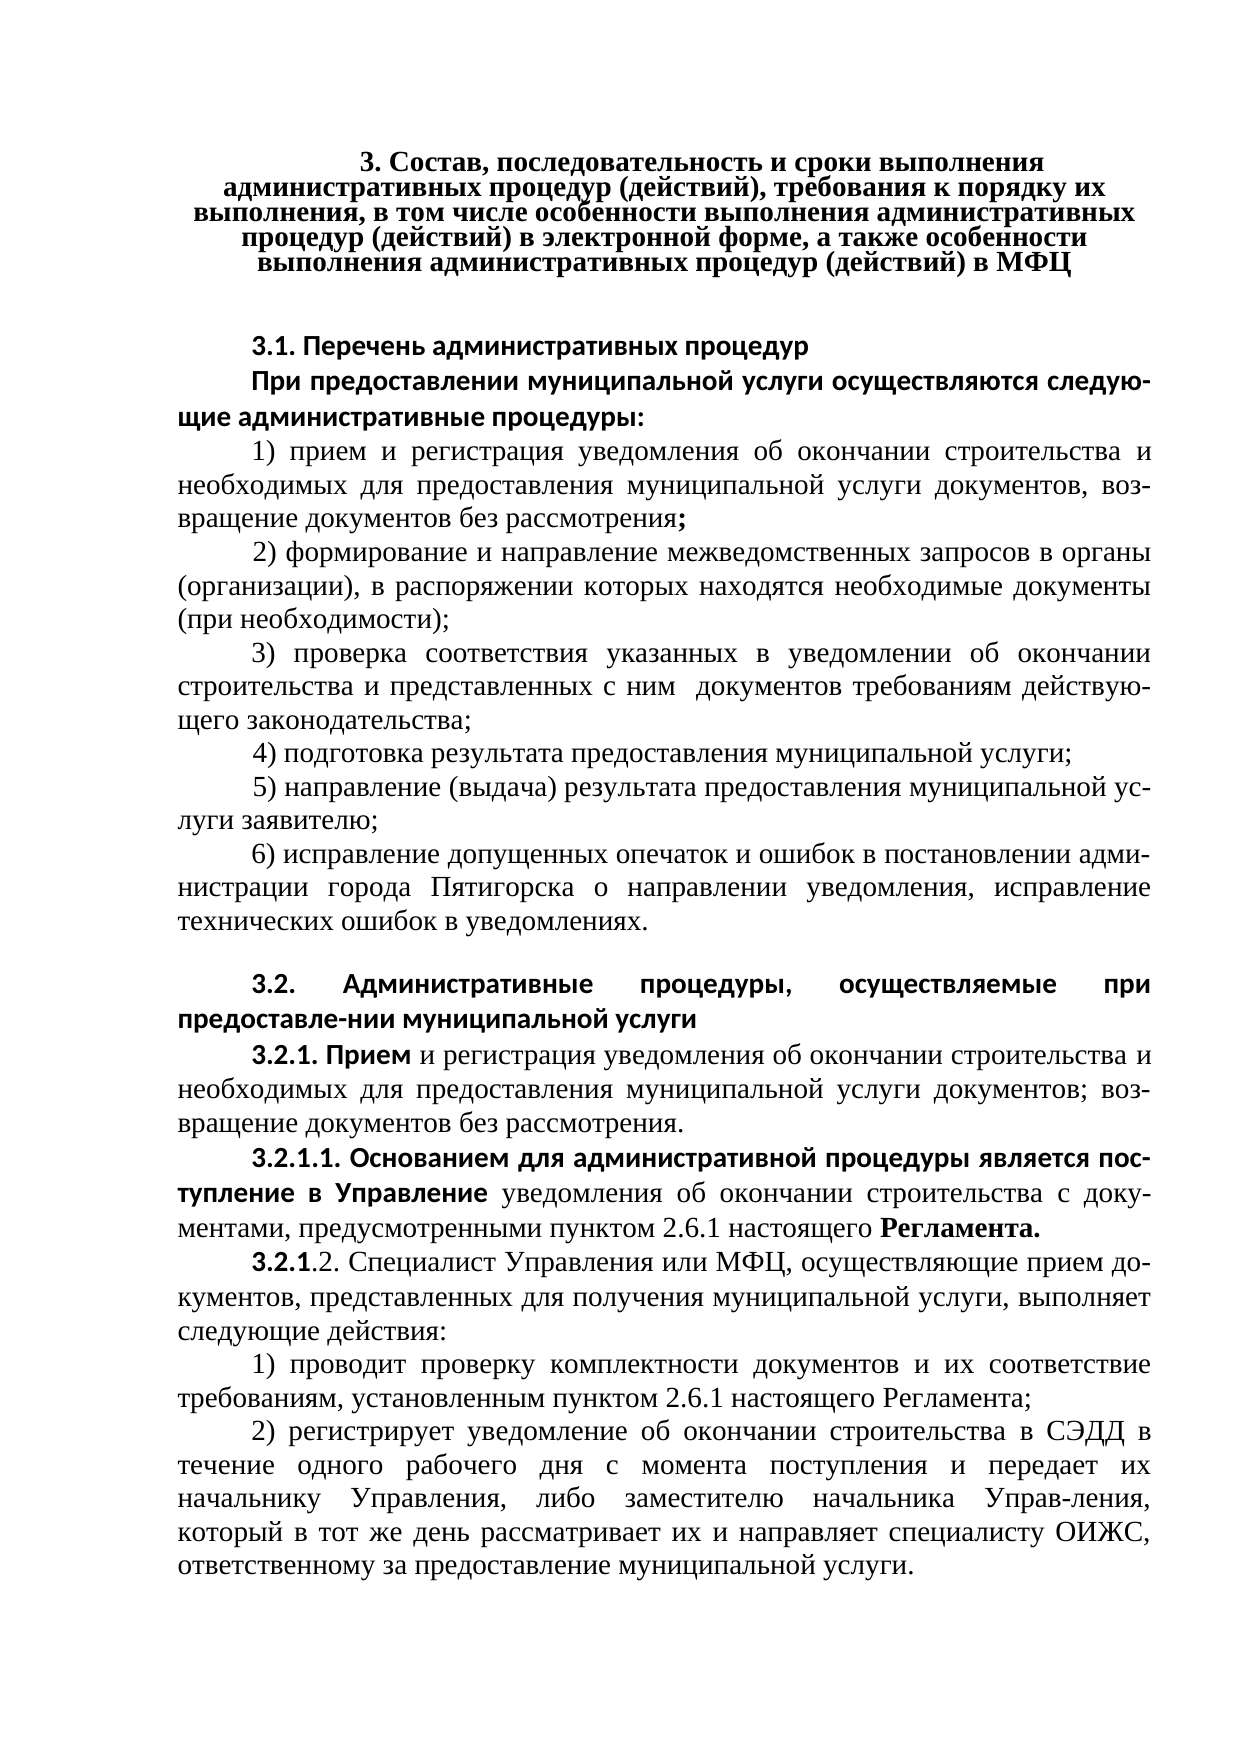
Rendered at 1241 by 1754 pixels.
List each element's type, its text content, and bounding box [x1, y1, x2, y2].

text 6) исправление допущенных опечаток и ошибок в постановлении адми-нистрации города Пятигорска о направлении уведомления, исправление технических ошибок в уведомлениях. [177, 836, 1152, 937]
text 3.2. Административные процедуры, осуществляемые при предоставле-нии муниципальной услуги [177, 965, 1152, 1036]
text 5) направление (выдача) результата предоставления муниципальной ус-луги заявителю; [177, 769, 1152, 836]
text 3.2.1.2. Специалист Управления или МФЦ, осуществляющие прием до-кументов, представленных для получения муниципальной услуги, выполняет следующие действия: [177, 1243, 1152, 1346]
text 3. Состав, последовательность и сроки выполнения административных процедур (действий), требования к порядку их выполнения, в том числе особенности выполнения административных процедур (действий) в электронной форме, а также особенности выполнения административных процедур (действий) в МФЦ [177, 152, 1152, 277]
text 2) формирование и направление межведомственных запросов в органы (организации), в распоряжении которых находятся необходимые документы (при необходимости); [177, 534, 1152, 635]
text При предоставлении муниципальной услуги осуществляются следую-щие административные процедуры: [177, 362, 1152, 433]
text 4) подготовка результата предоставления муниципальной услуги; [177, 735, 1152, 769]
text 3.1. Перечень административных процедур [177, 327, 1152, 362]
text 1) проводит проверку комплектности документов и их соответствие требованиям, установленным пунктом 2.6.1 настоящего Регламента; [177, 1346, 1152, 1413]
text 1) прием и регистрация уведомления об окончании строительства и необходимых для предоставления муниципальной услуги документов, воз-вращение документов без рассмотрения; [177, 433, 1152, 534]
text 3.2.1.1. Основанием для административной процедуры является пос-тупление в Управление уведомления об окончании строительства с доку-ментами, предусмотренными пунктом 2.6.1 настоящего Регламента. [177, 1139, 1152, 1243]
text 2) регистрирует уведомление об окончании строительства в СЭДД в течение одного рабочего дня с момента поступления и передает их начальнику Управления, либо заместителю начальника Управ-ления, который в тот же день рассматривает их и направляет специалисту ОИЖС, ответственному за предоставление муниципальной услуги. [177, 1413, 1152, 1581]
text 3) проверка соответствия указанных в уведомлении об окончании строительства и представленных с ним документов требованиям действую-щего законодательства; [177, 635, 1152, 735]
text 3.2.1. Прием и регистрация уведомления об окончании строительства и необходимых для предоставления муниципальной услуги документов; воз-вращение документов без рассмотрения. [177, 1036, 1152, 1139]
